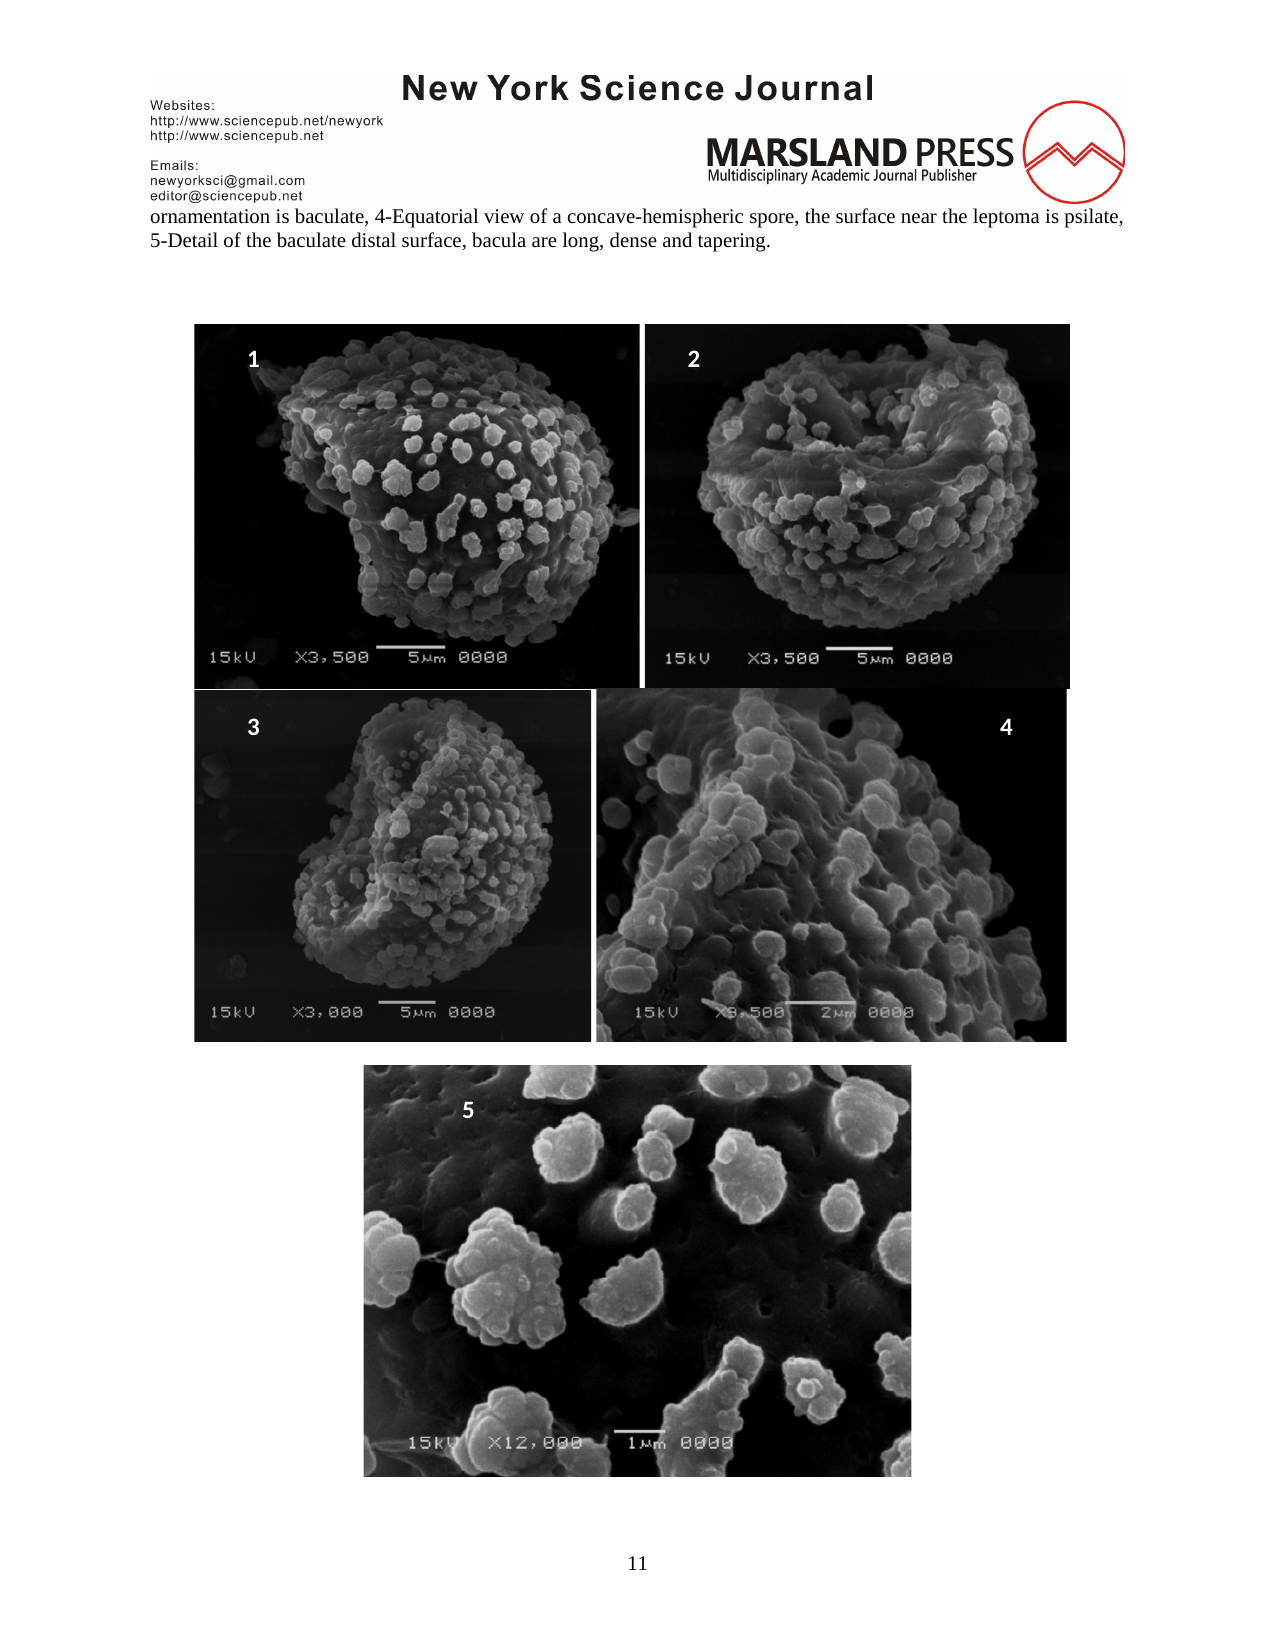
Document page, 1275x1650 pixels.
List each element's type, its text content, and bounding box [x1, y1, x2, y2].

picture [363, 1065, 912, 1477]
picture [194, 690, 592, 1042]
picture [194, 324, 1070, 1042]
picture [150, 75, 1125, 204]
